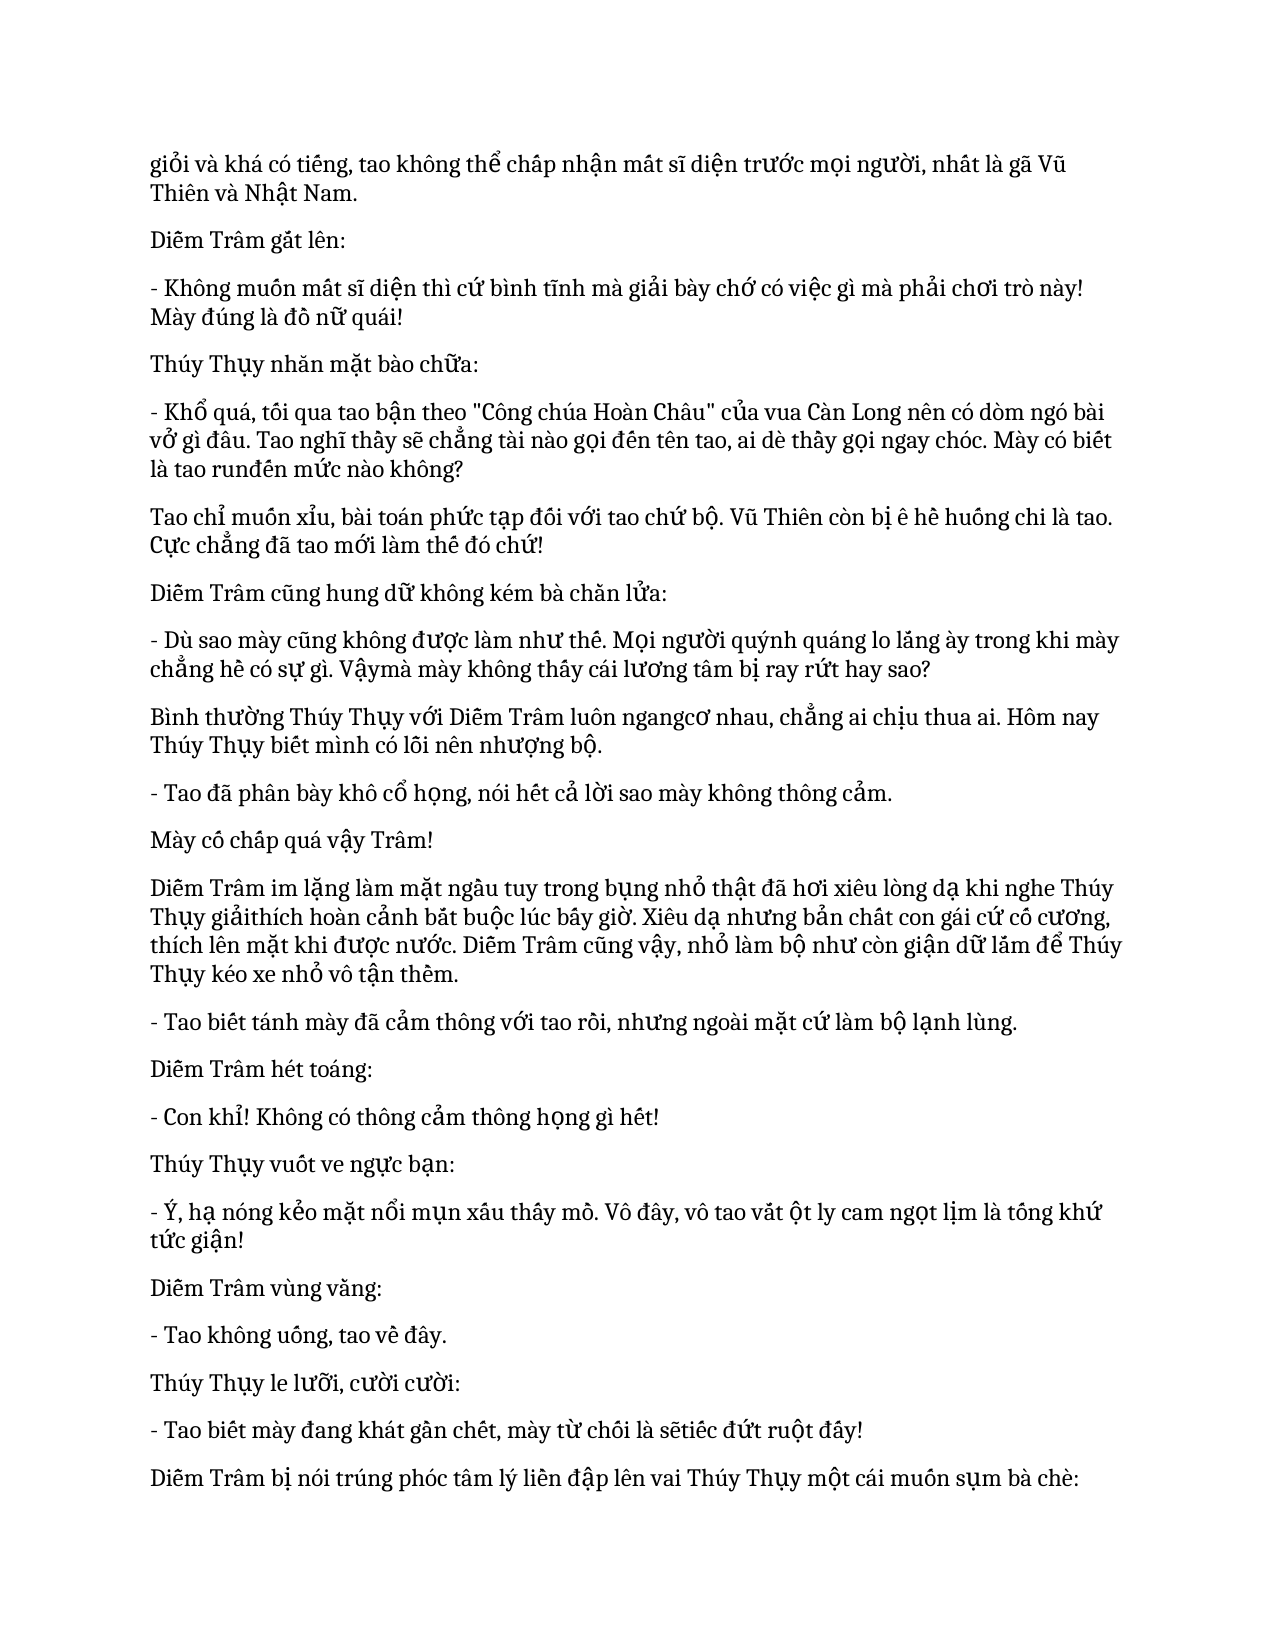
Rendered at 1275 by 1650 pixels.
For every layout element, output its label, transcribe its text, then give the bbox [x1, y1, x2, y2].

text Diễm Trâm im lặng làm mặt ngầu tuy trong bụng nhỏ thật đã hơi xiêu lòng dạ khi nghe Thúy Thụy giảithích hoàn cảnh bắt buộc lúc bấy giờ. Xiêu dạ nhưng bản chất con gái cứ cố cương, thích lên mặt khi được nước. Diễm Trâm cũng vậy, nhỏ làm bộ như còn giận dữ lắm để Thúy Thụy kéo xe nhỏ vô tận thềm. [150, 874, 1125, 989]
text - Khổ quá, tối qua tao bận theo "Công chúa Hoàn Châu" của vua Càn Long nên có dòm ngó bài vở gì đâu. Tao nghĩ thầy sẽ chẳng tài nào gọi đến tên tao, ai dè thầy gọi ngay chóc. Mày có biết là tao runđến mức nào không? [150, 397, 1125, 484]
text - Không muốn mất sĩ diện thì cứ bình tĩnh mà giải bày chớ có việc gì mà phải chơi trò này! Mày đúng là đồ nữ quái! [150, 274, 1125, 331]
text Thúy Thụy nhăn mặt bào chữa: [150, 350, 1125, 379]
text - Tao biết mày đang khát gần chết, mày từ chối là sẽtiếc đứt ruột đấy! [150, 1416, 1125, 1445]
text Diễm Trâm cũng hung dữ không kém bà chằn lửa: [150, 579, 1125, 607]
text - Con khỉ! Không có thông cảm thông họng gì hết! [150, 1102, 1125, 1131]
text - Tao không uống, tao về đây. [150, 1321, 1125, 1350]
text Thúy Thụy le lưỡi, cười cười: [150, 1369, 1125, 1397]
text Bình thường Thúy Thụy với Diễm Trâm luôn ngangcơ nhau, chẳng ai chịu thua ai. Hôm nay Thúy Thụy biết mình có lỗi nên nhượng bộ. [150, 702, 1125, 760]
text Mày cố chấp quá vậy Trâm! [150, 826, 1125, 855]
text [150, 150, 1125, 207]
text Diễm Trâm hét toáng: [150, 1055, 1125, 1084]
text Tao chỉ muốn xỉu, bài toán phức tạp đối với tao chứ bộ. Vũ Thiên còn bị ê hề huống chi là tao. Cực chẳng đã tao mới làm thế đó chứ! [150, 502, 1125, 560]
text - Dù sao mày cũng không được làm như thế. Mọi người quýnh quáng lo lắng ày trong khi mày chẳng hề có sự gì. Vậymà mày không thấy cái lương tâm bị ray rứt hay sao? [150, 626, 1125, 684]
text Thúy Thụy vuốt ve ngực bạn: [150, 1150, 1125, 1179]
text Diễm Trâm bị nói trúng phóc tâm lý liền đập lên vai Thúy Thụy một cái muốn sụm bà chè: [150, 1464, 1125, 1492]
text - Ý, hạ nóng kẻo mặt nổi mụn xấu thấy mồ. Vô đây, vô tao vắt ột ly cam ngọt lịm là tống khứ tức giận! [150, 1197, 1125, 1255]
text - Tao biết tánh mày đã cảm thông với tao rồi, nhưng ngoài mặt cứ làm bộ lạnh lùng. [150, 1007, 1125, 1036]
text Diễm Trâm vùng vằng: [150, 1274, 1125, 1302]
text Diễm Trâm gắt lên: [150, 226, 1125, 255]
text - Tao đã phân bày khô cổ họng, nói hết cả lời sao mày không thông cảm. [150, 779, 1125, 807]
